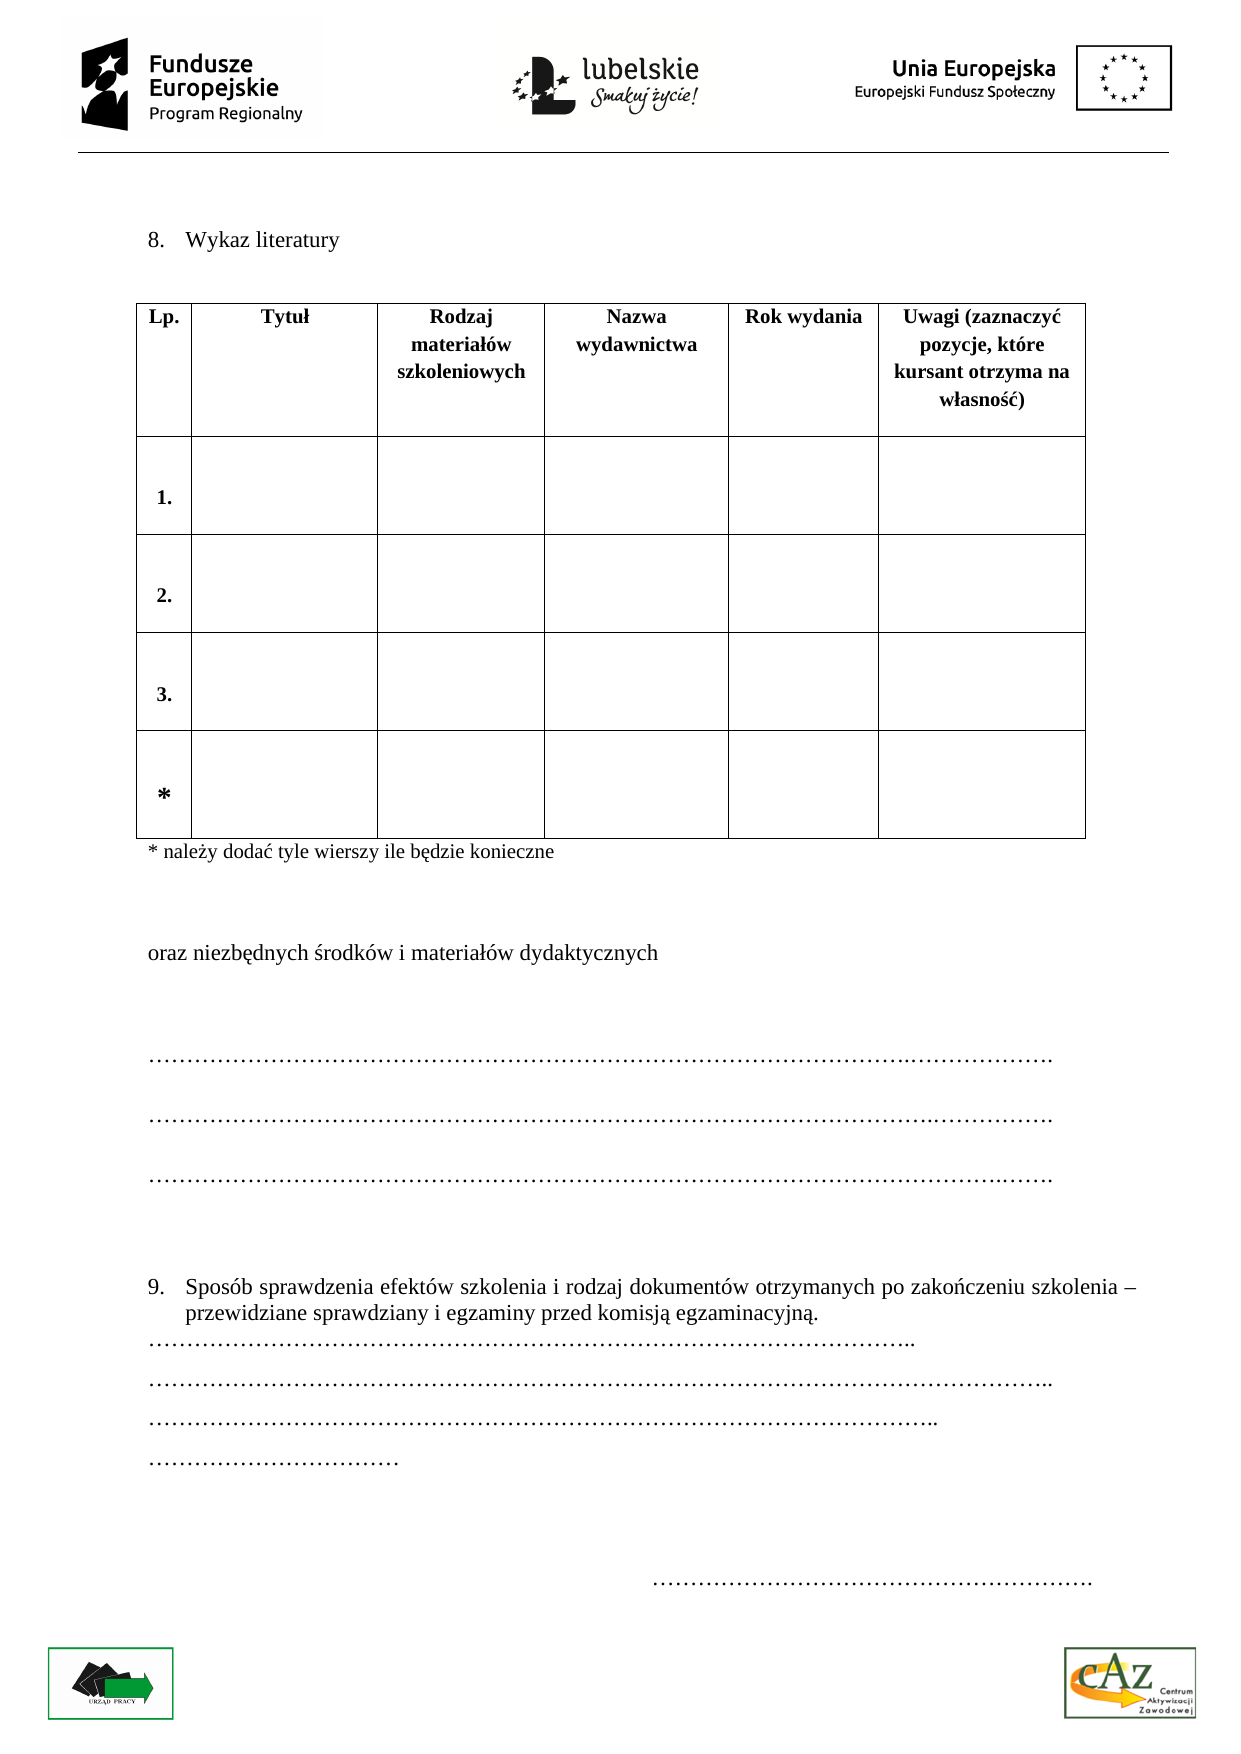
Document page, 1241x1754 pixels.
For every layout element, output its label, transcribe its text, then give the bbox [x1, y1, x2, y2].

table_cell [729, 437, 878, 534]
table_cell [192, 535, 377, 632]
table_cell [729, 731, 878, 838]
text ………………………………………………………………………………………..………………………………………………………………………………………………………..…………………………………………………………………………………………..…………………………… [148, 1325, 1137, 1470]
table_cell [879, 731, 1085, 838]
table_cell [378, 437, 544, 534]
table_cell [545, 633, 728, 730]
text ………………………………………………………………………………………………….……. [148, 1161, 1137, 1188]
table_cell [378, 535, 544, 632]
table_cell [192, 437, 377, 534]
table_header Rok wydania [729, 304, 878, 436]
table_cell 2. [137, 535, 191, 632]
list Sposób sprawdzenia efektów szkolenia i rodzaj dokumentów otrzymanych po zakończeniu szkolenia – przewidziane sprawdziany i egzaminy przed komisją egzaminacyjną. [148, 1273, 1137, 1325]
table_cell 3. [137, 633, 191, 730]
table_cell 1. [137, 437, 191, 534]
picture [495, 17, 716, 130]
text oraz niezbędnych środków i materiałów dydaktycznych [148, 939, 1137, 965]
table_header Tytuł [192, 304, 377, 436]
table_cell [378, 633, 544, 730]
table_cell [729, 633, 878, 730]
table_header Nazwa wydawnictwa [545, 304, 728, 436]
table_cell [879, 633, 1085, 730]
table_cell [729, 535, 878, 632]
table_cell [545, 535, 728, 632]
table_header Uwagi (zaznaczyć pozycje, które kursant otrzyma na własność) [879, 304, 1085, 436]
table_cell [879, 535, 1085, 632]
text * należy dodać tyle wierszy ile będzie konieczne [148, 839, 1137, 863]
table_cell [545, 731, 728, 838]
table_cell [545, 437, 728, 534]
table_cell [192, 633, 377, 730]
picture [1063, 1647, 1197, 1719]
table_cell [192, 731, 377, 838]
table_cell [879, 437, 1085, 534]
table_header Rodzaj materiałów szkoleniowych [378, 304, 544, 436]
picture [59, 15, 325, 138]
table_header Lp. [137, 304, 191, 436]
picture [833, 23, 1192, 113]
picture [47, 1647, 174, 1720]
table_cell [378, 731, 544, 838]
text ………………………………………………………………………………………….……………. [148, 1101, 1137, 1127]
list Wykaz literatury [148, 226, 1137, 252]
text …………………………………………………. [185, 1564, 1137, 1591]
text ……………………………………………………………………………………….………………. [148, 1041, 1137, 1067]
table_cell * [137, 731, 191, 838]
